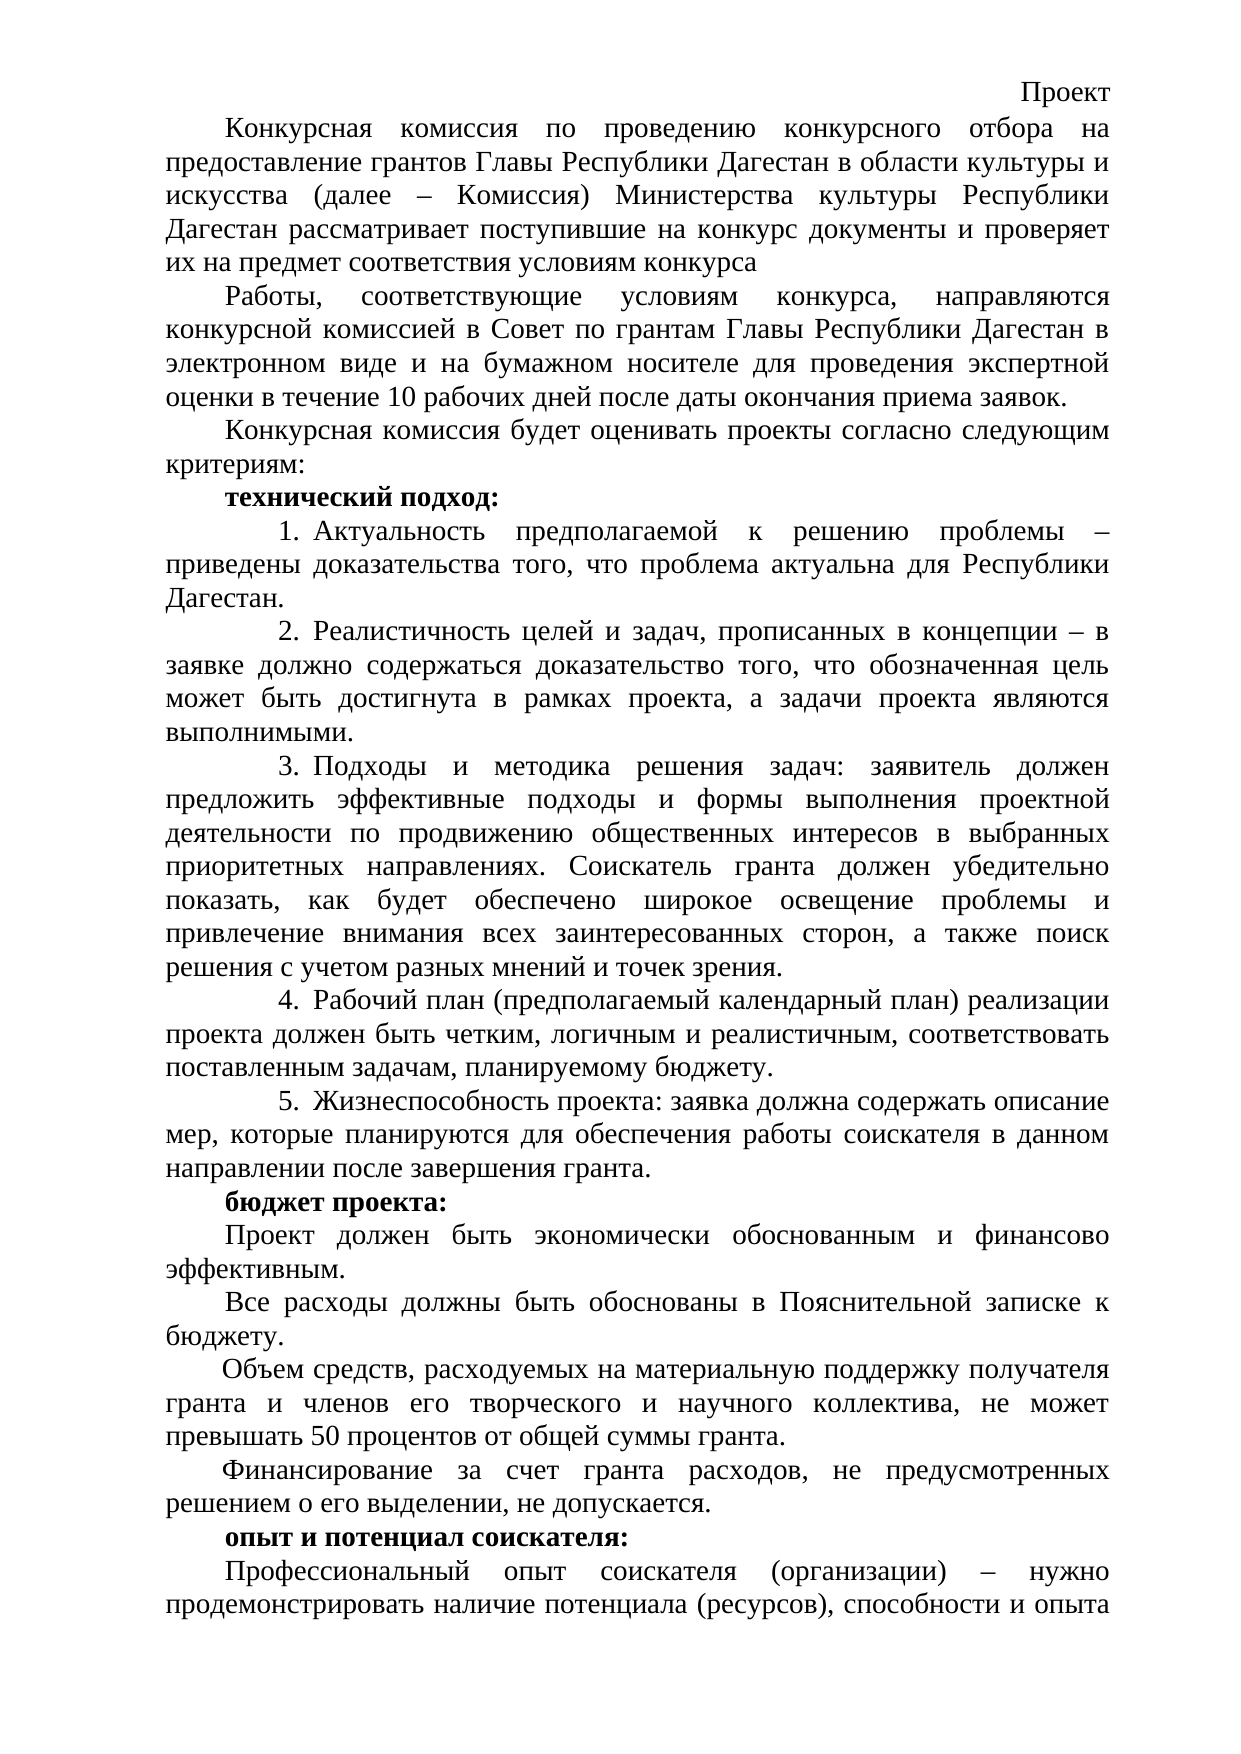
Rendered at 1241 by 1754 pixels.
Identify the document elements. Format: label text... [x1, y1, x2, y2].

list Рабочий план (предполагаемый календарный план) реализации проекта должен быть четким, логичным и реалистичным, соответствовать поставленным задачам, планируемому бюджету. [165, 982, 1110, 1083]
text Финансирование за счет гранта расходов, не предусмотренных решением о его выделении, не допускается. [165, 1452, 1110, 1519]
list Актуальность предполагаемой к решению проблемы – приведены доказательства того, что проблема актуальна для Республики Дагестан. [165, 513, 1110, 613]
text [165, 1553, 1110, 1620]
list Реалистичность целей и задач, прописанных в концепции – в заявке должно содержаться доказательство того, что обозначенная цель может быть достигнута в рамках проекта, а задачи проекта являются выполнимыми. [165, 613, 1110, 748]
text Объем средств, расходуемых на материальную поддержку получателя гранта и членов его творческого и научного коллектива, не может превышать 50 процентов от общей суммы гранта. [165, 1351, 1110, 1452]
text технический подход: [165, 479, 1110, 513]
text Конкурсная комиссия по проведению конкурсного отбора на предоставление грантов Главы Республики Дагестан в области культуры и искусства (далее – Комиссия) Министерства культуры Республики Дагестан рассматривает поступившие на конкурс документы и проверяет их на предмет соответствия условиям конкурса [165, 110, 1110, 278]
text Конкурсная комиссия будет оценивать проекты согласно следующим критериям: [165, 412, 1110, 479]
text Работы, соответствующие условиям конкурса, направляются конкурсной комиссией в Совет по грантам Главы Республики Дагестан в электронном виде и на бумажном носителе для проведения экспертной оценки в течение 10 рабочих дней после даты окончания приема заявок. [165, 278, 1110, 412]
text Проект должен быть экономически обоснованным и финансово эффективным. [165, 1217, 1110, 1284]
text Все расходы должны быть обоснованы в Пояснительной записке к бюджету. [165, 1284, 1110, 1351]
text опыт и потенциал соискателя: [165, 1519, 1110, 1553]
list Подходы и методика решения задач: заявитель должен предложить эффективные подходы и формы выполнения проектной деятельности по продвижению общественных интересов в выбранных приоритетных направлениях. Соискатель гранта должен убедительно показать, как будет обеспечено широкое освещение проблемы и привлечение внимания всех заинтересованных сторон, а также поиск решения с учетом разных мнений и точек зрения. [165, 748, 1110, 982]
list Жизнеспособность проекта: заявка должна содержать описание мер, которые планируются для обеспечения работы соискателя в данном направлении после завершения гранта. [165, 1083, 1110, 1184]
text бюджет проекта: [165, 1184, 1110, 1217]
